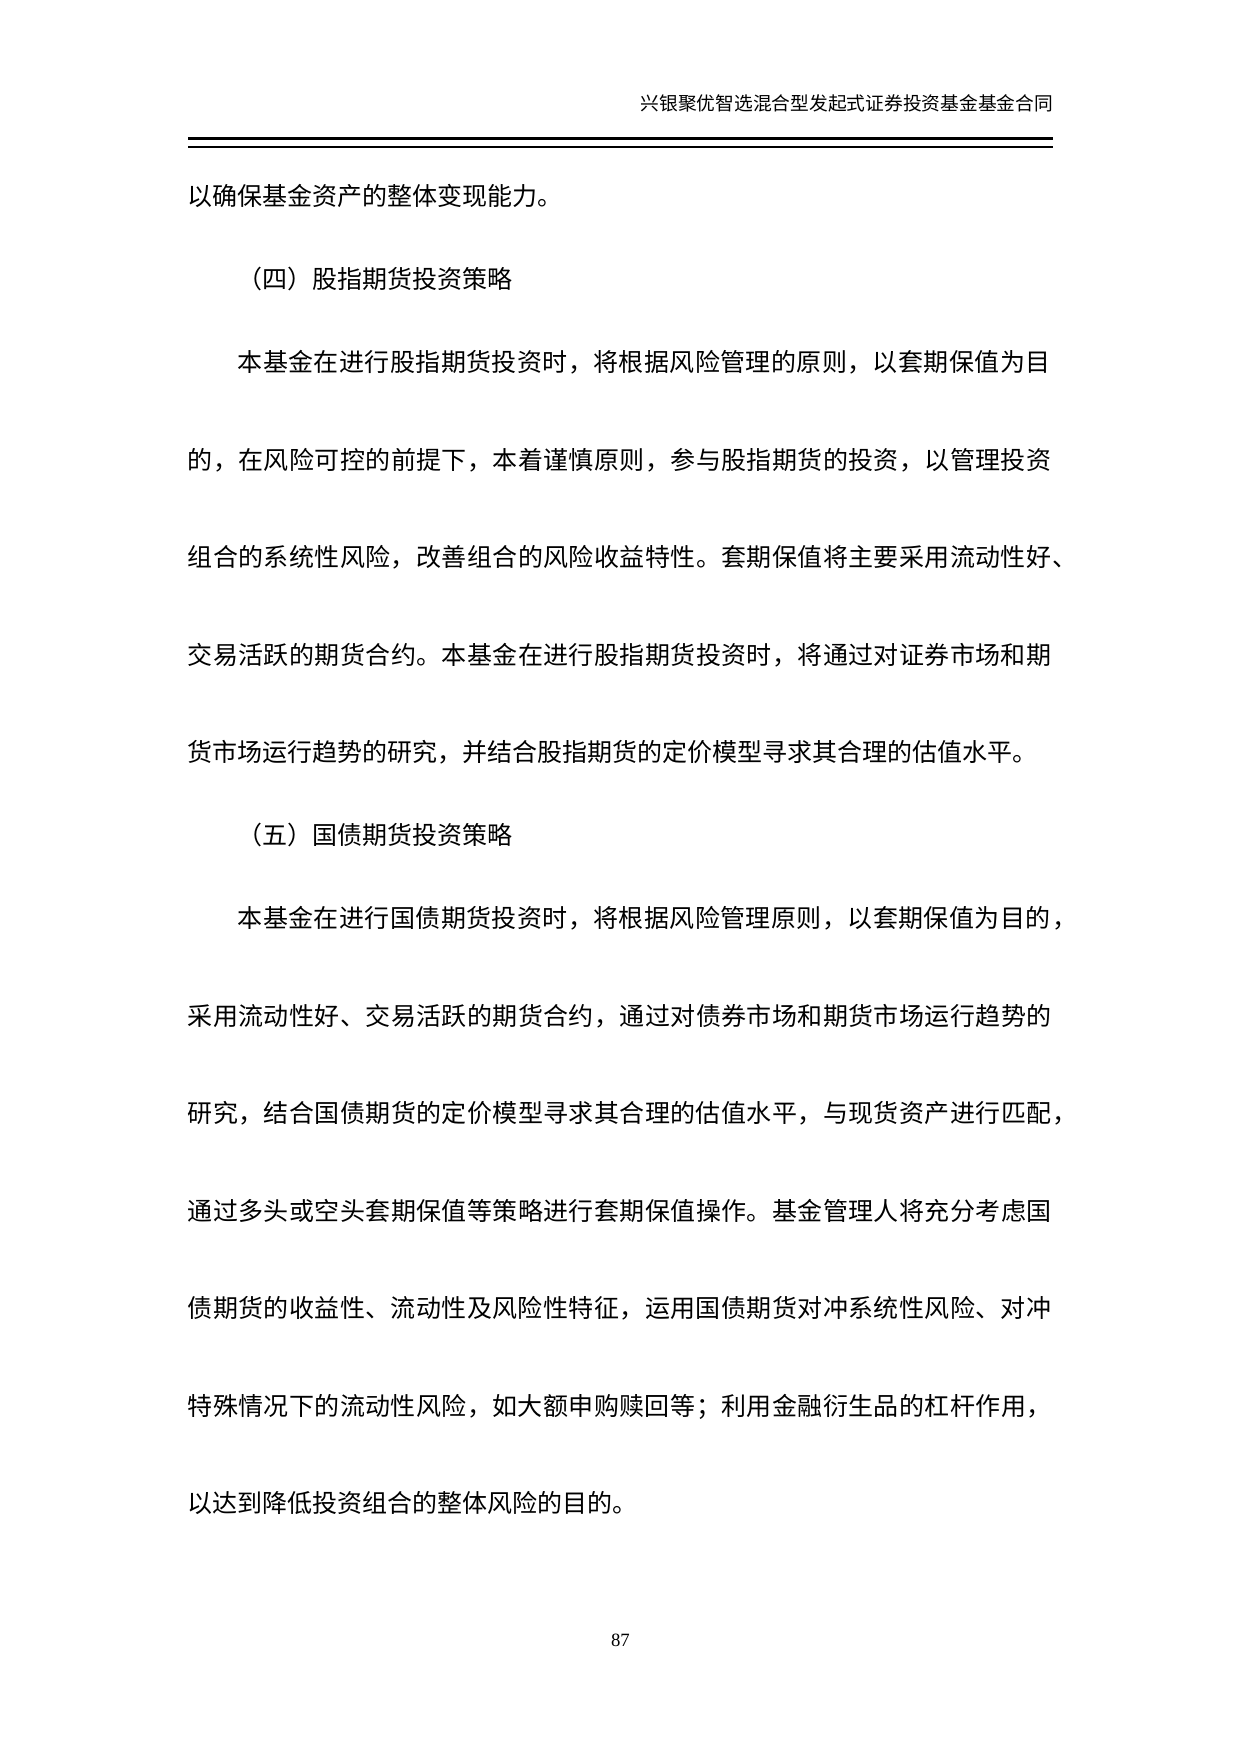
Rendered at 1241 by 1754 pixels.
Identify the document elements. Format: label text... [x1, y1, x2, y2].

text 本基金在进行国债期货投资时，将根据风险管理原则，以套期保值为目的，采用流动性好、交易活跃的期货合约，通过对债券市场和期货市场运行趋势的研究，结合国债期货的定价模型寻求其合理的估值水平，与现货资产进行匹配，通过多头或空头套期保值等策略进行套期保值操作。基金管理人将充分考虑国债期货的收益性、流动性及风险性特征，运用国债期货对冲系统性风险、对冲特殊情况下的流动性风险，如大额申购赎回等；利用金融衍生品的杠杆作用，以达到降低投资组合的整体风险的目的。 [187, 884, 1053, 1534]
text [187, 162, 1053, 227]
text （五）国债期货投资策略 [187, 801, 1053, 866]
text （四）股指期货投资策略 [187, 245, 1053, 310]
text 本基金在进行股指期货投资时，将根据风险管理的原则，以套期保值为目的，在风险可控的前提下，本着谨慎原则，参与股指期货的投资，以管理投资组合的系统性风险，改善组合的风险收益特性。套期保值将主要采用流动性好、交易活跃的期货合约。本基金在进行股指期货投资时，将通过对证券市场和期货市场运行趋势的研究，并结合股指期货的定价模型寻求其合理的估值水平。 [187, 328, 1053, 783]
